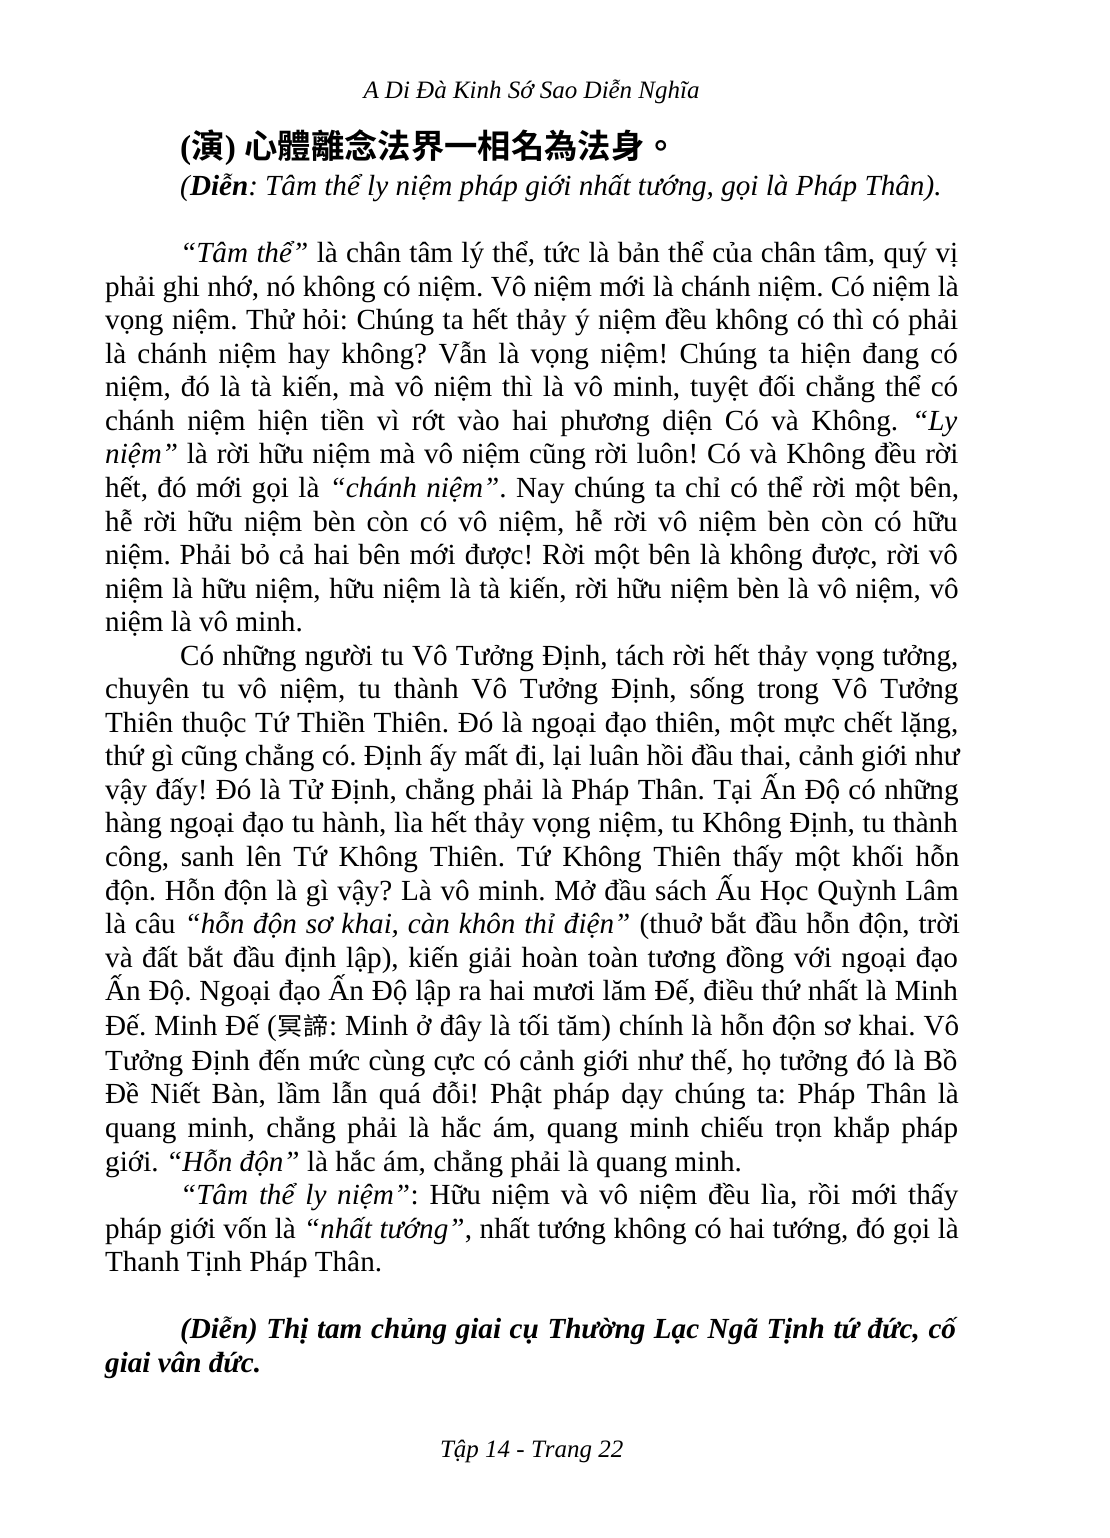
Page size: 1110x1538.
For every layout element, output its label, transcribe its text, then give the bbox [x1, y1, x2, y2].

text (Diễn: Tâm thể ly niệm pháp giới nhất tướng, gọi là Pháp Thân). [105, 168, 960, 202]
text (Diễn) Thị tam chủng giai cụ Thường Lạc Ngã Tịnh tứ đức, cố giai vân đức. [105, 1311, 960, 1378]
text “Tâm thể” là chân tâm lý thể, tức là bản thể của chân tâm, quý vị phải ghi nhớ, nó không có niệm. Vô niệm mới là chánh niệm. Có niệm là vọng niệm. Thử hỏi: Chúng ta hết thảy ý niệm đều không có thì có phải là chánh niệm hay không? Vẫn là vọng niệm! Chúng ta hiện đang có niệm, đó là tà kiến, mà vô niệm thì là vô minh, tuyệt đối chẳng thể có chánh niệm hiện tiền vì rớt vào hai phương diện Có và Không. “Ly niệm” là rời hữu niệm mà vô niệm cũng rời luôn! Có và Không đều rời hết, đó mới gọi là “chánh niệm”. Nay chúng ta chỉ có thể rời một bên, hễ rời hữu niệm bèn còn có vô niệm, hễ rời vô niệm bèn còn có hữu niệm. Phải bỏ cả hai bên mới được! Rời một bên là không được, rời vô niệm là hữu niệm, hữu niệm là tà kiến, rời hữu niệm bèn là vô niệm, vô niệm là vô minh. [105, 235, 960, 638]
text (演) 心體離念法界一相名為法身。 [105, 120, 960, 168]
text “Tâm thể ly niệm”: Hữu niệm và vô niệm đều lìa, rồi mới thấy pháp giới vốn là “nhất tướng”, nhất tướng không có hai tướng, đó gọi là Thanh Tịnh Pháp Thân. [105, 1177, 960, 1278]
text Có những người tu Vô Tưởng Định, tách rời hết thảy vọng tưởng, chuyên tu vô niệm, tu thành Vô Tưởng Định, sống trong Vô Tưởng Thiên thuộc Tứ Thiền Thiên. Đó là ngoại đạo thiên, một mực chết lặng, thứ gì cũng chẳng có. Định ấy mất đi, lại luân hồi đầu thai, cảnh giới như vậy đấy! Đó là Tử Định, chẳng phải là Pháp Thân. Tại Ấn Độ có những hàng ngoại đạo tu hành, lìa hết thảy vọng niệm, tu Không Định, tu thành công, sanh lên Tứ Không Thiên. Tứ Không Thiên thấy một khối hỗn độn. Hỗn độn là gì vậy? Là vô minh. Mở đầu sách Ấu Học Quỳnh Lâm là câu “hỗn độn sơ khai, càn khôn thỉ điện” (thuở bắt đầu hỗn độn, trời và đất bắt đầu định lập), kiến giải hoàn toàn tương đồng với ngoại đạo Ấn Độ. Ngoại đạo Ấn Độ lập ra hai mươi lăm Đế, điều thứ nhất là Minh Đế. Minh Đế (冥諦: Minh ở đây là tối tăm) chính là hỗn độn sơ khai. Vô Tưởng Định đến mức cùng cực có cảnh giới như thế, họ tưởng đó là Bồ Đề Niết Bàn, lầm lẫn quá đỗi! Phật pháp dạy chúng ta: Pháp Thân là quang minh, chẳng phải là hắc ám, quang minh chiếu trọn khắp pháp giới. “Hỗn độn” là hắc ám, chẳng phải là quang minh. [105, 638, 960, 1177]
